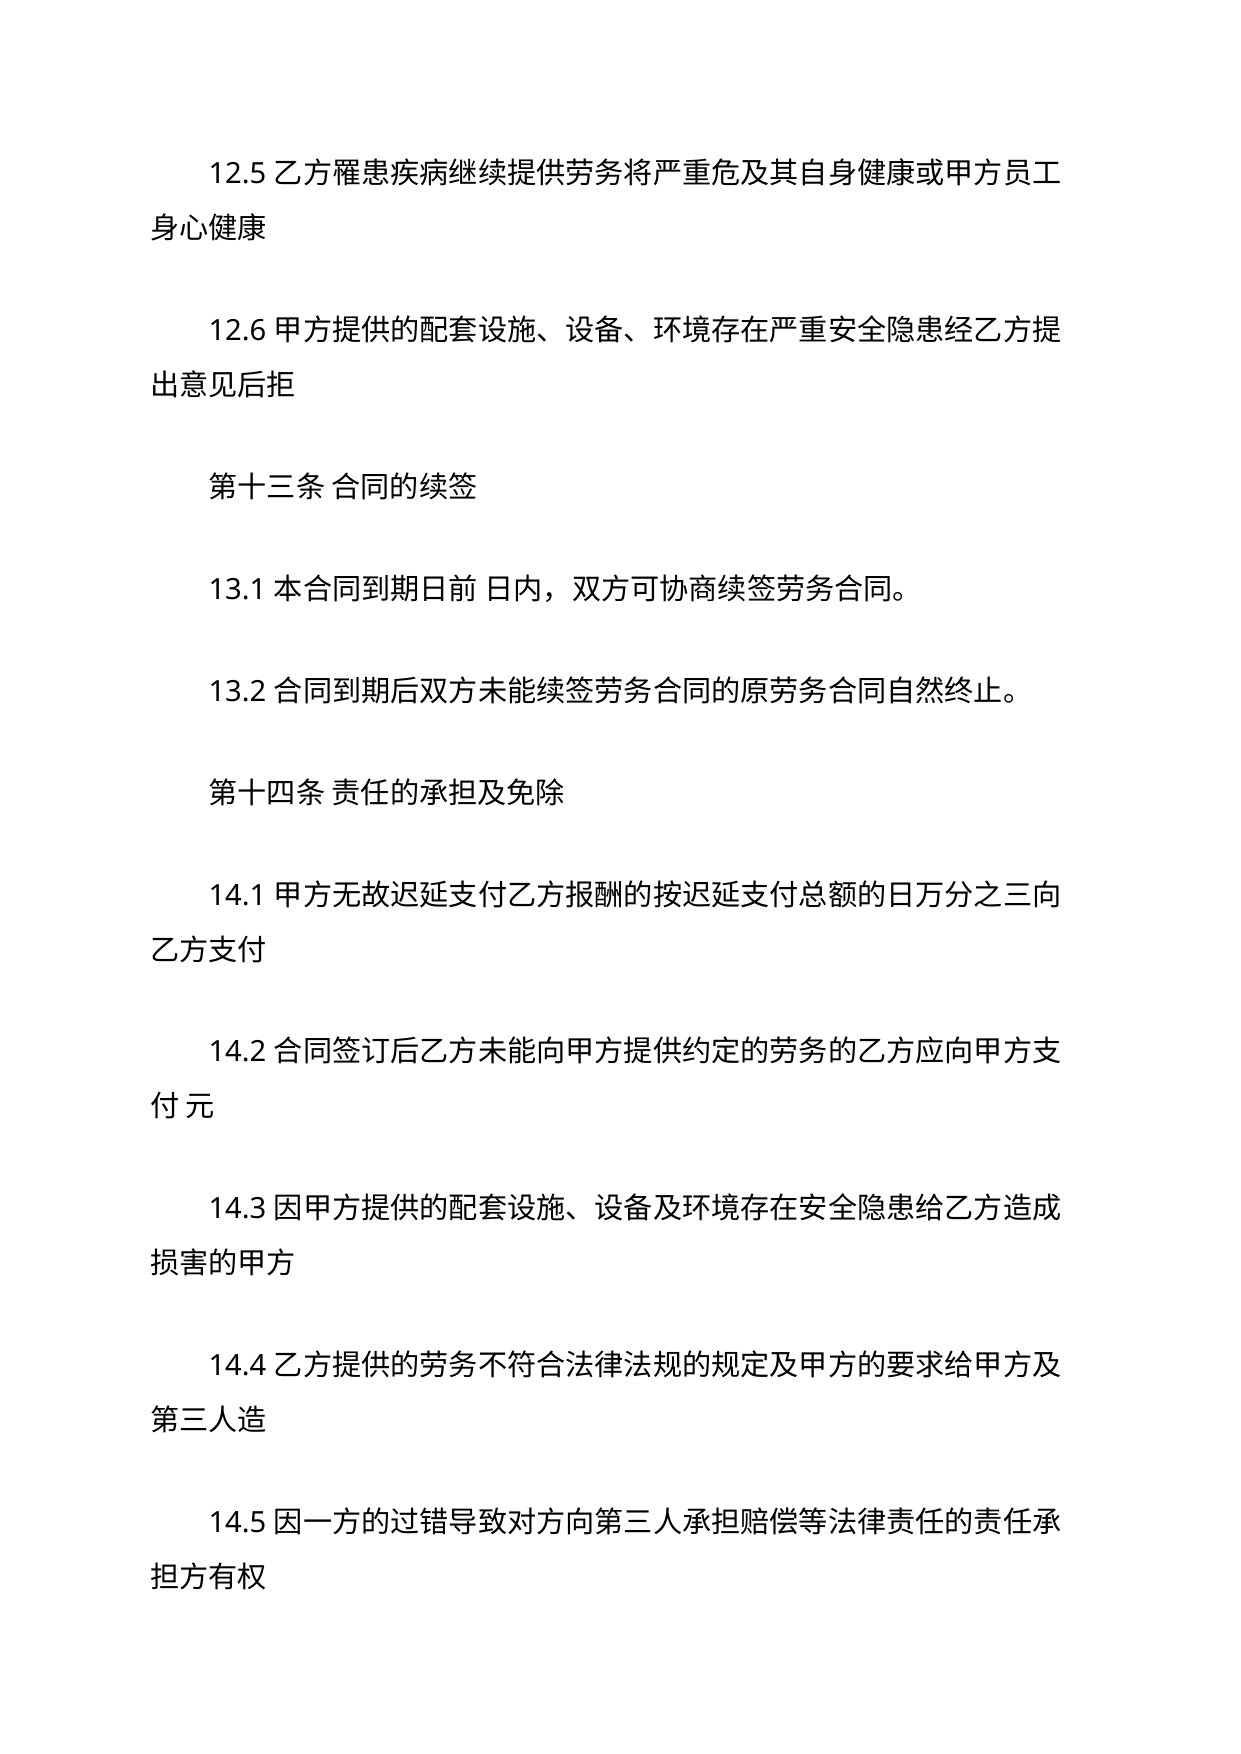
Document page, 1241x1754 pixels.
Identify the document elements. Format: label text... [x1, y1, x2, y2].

text 14.3 因甲方提供的配套设施、设备及环境存在安全隐患给乙方造成损害的甲方 [150, 1184, 1090, 1282]
text 13.1 本合同到期日前 日内，双方可协商续签劳务合同。 [150, 565, 1090, 608]
text 第十四条 责任的承担及免除 [150, 769, 1090, 812]
text 12.5 乙方罹患疾病继续提供劳务将严重危及其自身健康或甲方员工身心健康 [150, 150, 1090, 247]
text 第十三条 合同的续签 [150, 463, 1090, 506]
text 14.2 合同签订后乙方未能向甲方提供约定的劳务的乙方应向甲方支付 元 [150, 1028, 1090, 1125]
text 13.2 合同到期后双方未能续签劳务合同的原劳务合同自然终止。 [150, 667, 1090, 710]
text 12.6 甲方提供的配套设施、设备、环境存在严重安全隐患经乙方提出意见后拒 [150, 307, 1090, 404]
text 14.5 因一方的过错导致对方向第三人承担赔偿等法律责任的责任承担方有权 [150, 1498, 1090, 1595]
text 14.4 乙方提供的劳务不符合法律法规的规定及甲方的要求给甲方及第三人造 [150, 1341, 1090, 1439]
text 14.1 甲方无故迟延支付乙方报酬的按迟延支付总额的日万分之三向乙方支付 [150, 871, 1090, 968]
